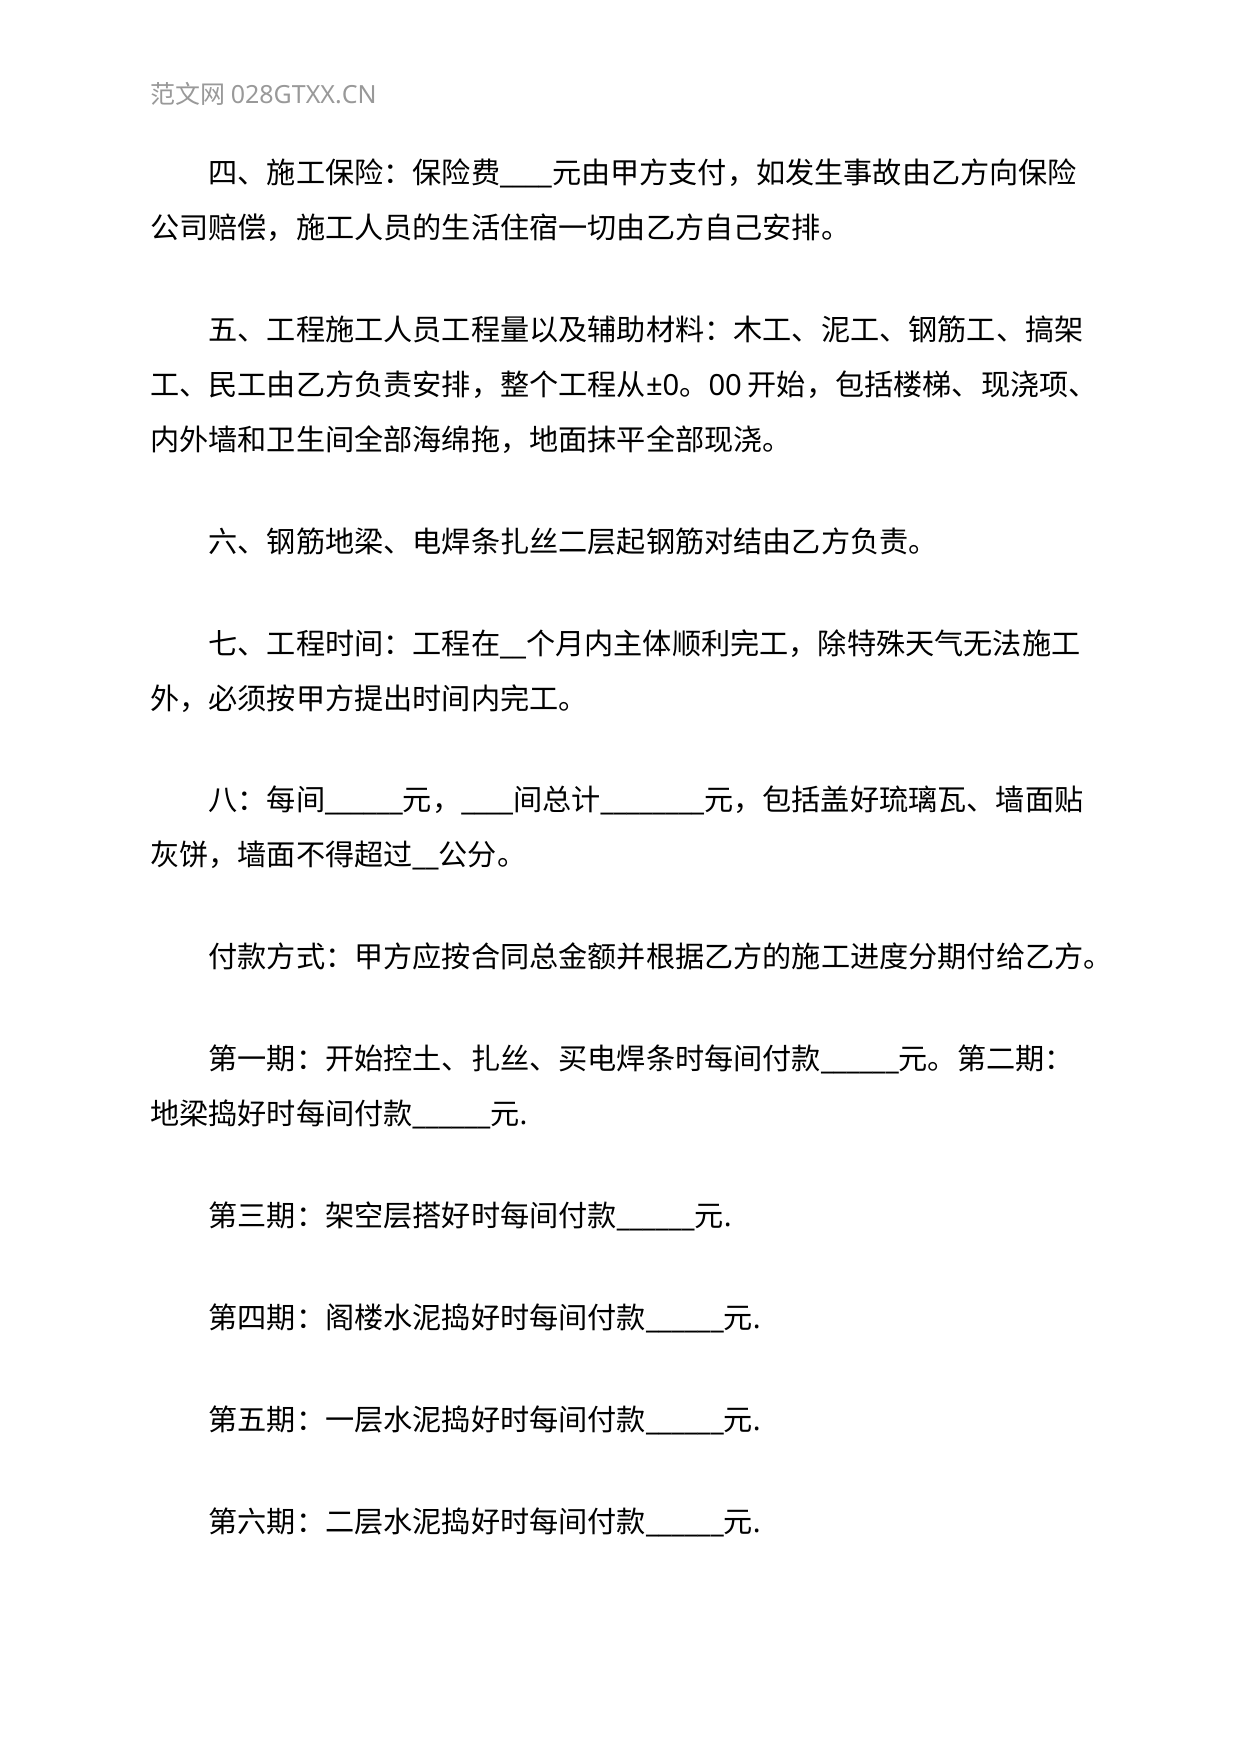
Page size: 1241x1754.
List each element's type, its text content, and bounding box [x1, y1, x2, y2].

text 第五期：一层水泥捣好时每间付款______元. [150, 1397, 1090, 1439]
text 第三期：架空层搭好时每间付款______元. [150, 1193, 1090, 1235]
text 四、施工保险：保险费____元由甲方支付，如发生事故由乙方向保险公司赔偿，施工人员的生活住宿一切由乙方自己安排。 [150, 150, 1090, 247]
text 付款方式：甲方应按合同总金额并根据乙方的施工进度分期付给乙方。 [150, 934, 1090, 976]
text 八：每间______元，____间总计________元，包括盖好琉璃瓦、墙面贴灰饼，墙面不得超过__公分。 [150, 777, 1090, 874]
text 第四期：阁楼水泥捣好时每间付款______元. [150, 1295, 1090, 1337]
text 第一期：开始控土、扎丝、买电焊条时每间付款______元。第二期：地梁捣好时每间付款______元. [150, 1036, 1090, 1133]
text 七、工程时间：工程在__个月内主体顺利完工，除特殊天气无法施工外，必须按甲方提出时间内完工。 [150, 620, 1090, 717]
text 五、工程施工人员工程量以及辅助材料：木工、泥工、钢筋工、搞架工、民工由乙方负责安排，整个工程从±0。00开始，包括楼梯、现浇项、内外墙和卫生间全部海绵拖，地面抹平全部现浇。 [150, 307, 1090, 459]
text 第六期：二层水泥捣好时每间付款______元. [150, 1499, 1090, 1541]
text 六、钢筋地梁、电焊条扎丝二层起钢筋对结由乙方负责。 [150, 518, 1090, 561]
